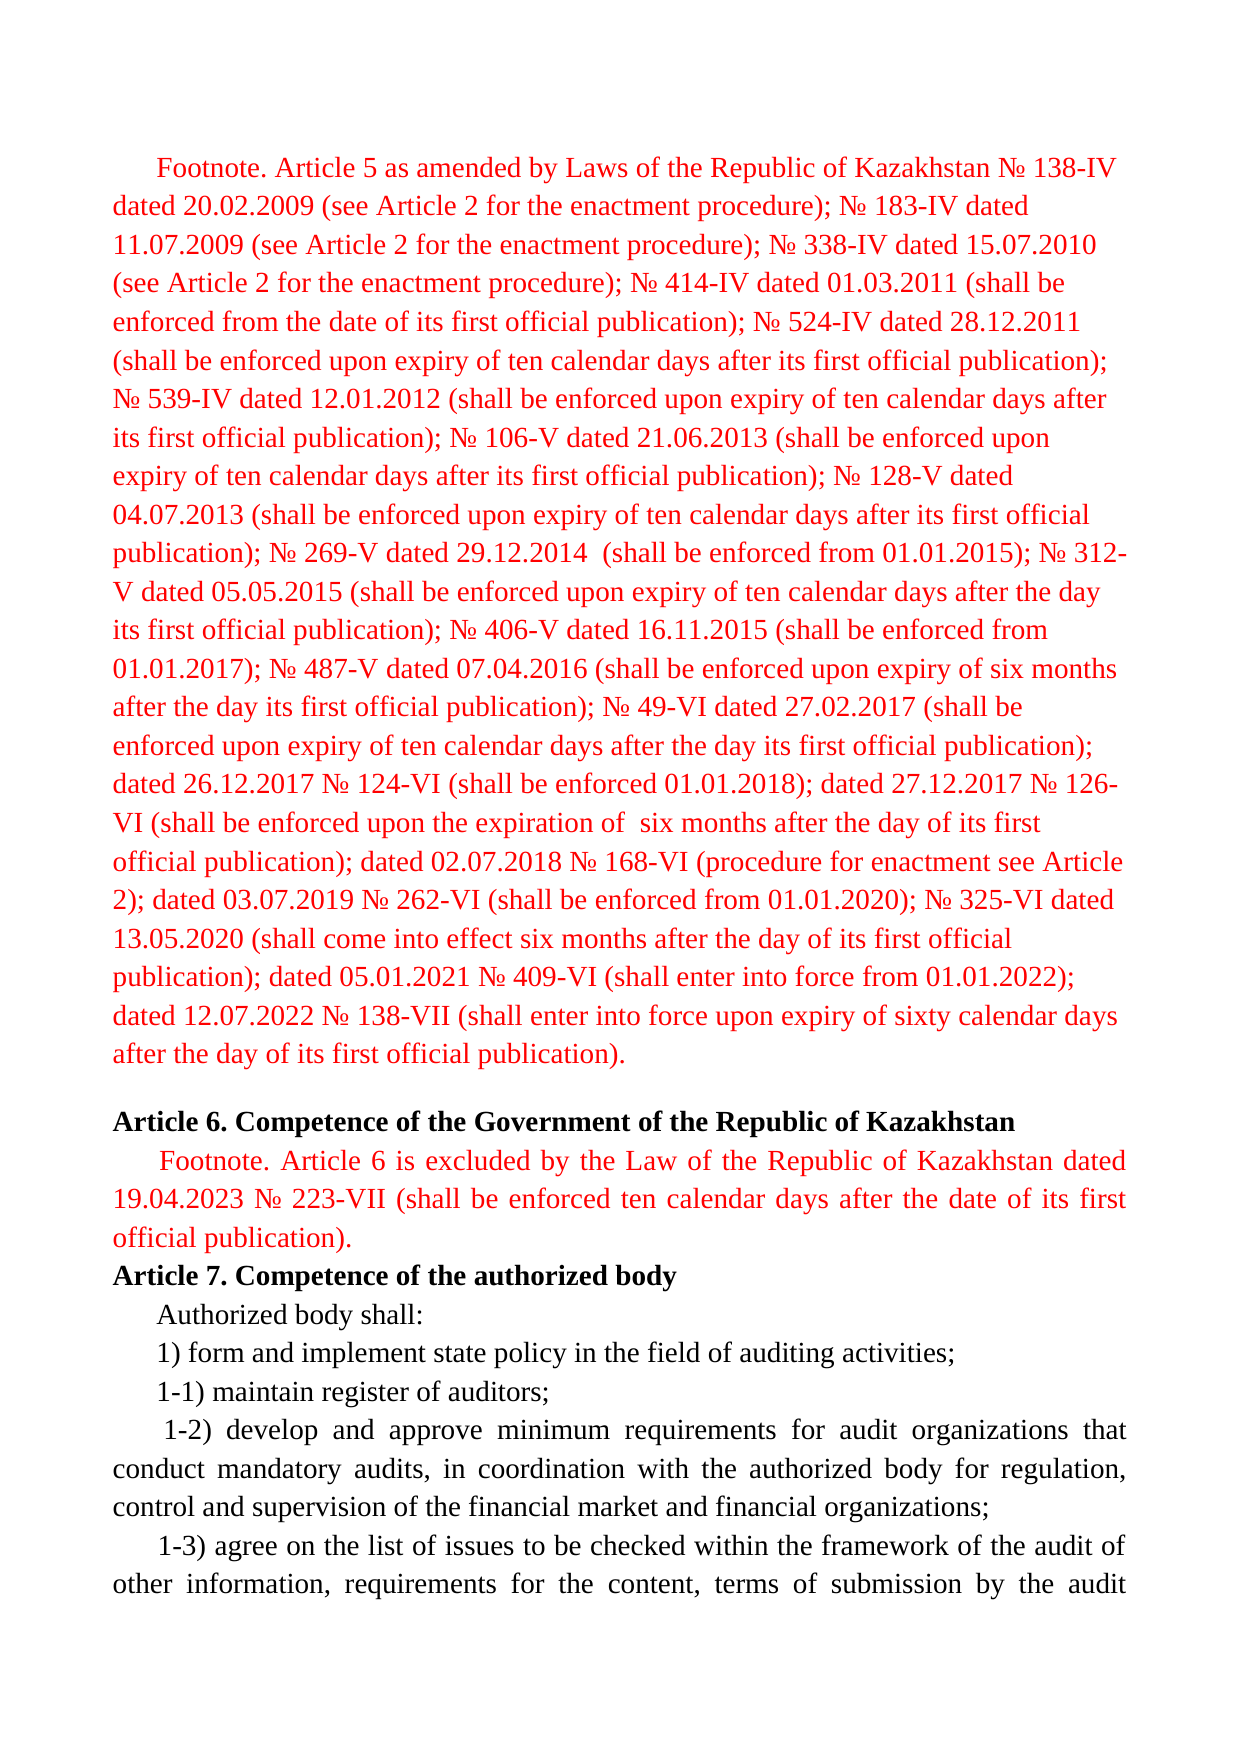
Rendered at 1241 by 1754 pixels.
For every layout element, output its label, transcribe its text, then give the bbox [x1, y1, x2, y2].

text 1-2) develop and approve minimum requirements for audit organizations that conduct mandatory audits, in coordination with the authorized body for regulation, control and supervision of the financial market and financial organizations; [112, 1412, 1128, 1523]
text Article 6. Competence of the Government of the Republic of Kazakhstan [112, 1104, 1128, 1138]
text 1) form and implement state policy in the field of auditing activities; [112, 1335, 1128, 1369]
text 1-1) maintain register of auditors; [112, 1374, 1128, 1407]
text Article 7. Competence of the authorized body [112, 1258, 1128, 1292]
text Footnote. Article 5 as amended by Laws of the Republic of Kazakhstan № 138-IV dated 20.02.2009 (see Article 2 for the enactment procedure); № 183-IV dated 11.07.2009 (see Article 2 for the enactment procedure); № 338-IV dated 15.07.2010 (see Article 2 for the enactment procedure); № 414-IV dated 01.03.2011 (shall be enforced from the date of its first official publication); № 524-IV dated 28.12.2011 (shall be enforced upon expiry of ten calendar days after its first official publication); № 539-IV dated 12.01.2012 (shall be enforced upon expiry of ten calendar days after its first official publication); № 106-V dated 21.06.2013 (shall be enforced upon expiry of ten calendar days after its first official publication); № 128-V dated 04.07.2013 (shall be enforced upon expiry of ten calendar days after its first official publication); № 269-V dated 29.12.2014 (shall be enforced from 01.01.2015); № 312-V dated 05.05.2015 (shall be enforced upon expiry of ten calendar days after the day its first official publication); № 406-V dated 16.11.2015 (shall be enforced from 01.01.2017); № 487-V dated 07.04.2016 (shall be enforced upon expiry of six months after the day its first official publication); № 49-VI dated 27.02.2017 (shall be enforced upon expiry of ten calendar days after the day its first official publication); dated 26.12.2017 № 124-VI (shall be enforced 01.01.2018); dated 27.12.2017 № 126-VI (shall be enforced upon the expiration of six months after the day of its first official publication); dated 02.07.2018 № 168-VI (procedure for enactment see Article 2); dated 03.07.2019 № 262-VI (shall be enforced from 01.01.2020); № 325-VІ dated 13.05.2020 (shall come into effect six months after the day of its first official publication); dated 05.01.2021 № 409-VI (shall enter into force from 01.01.2022); dated 12.07.2022 № 138-VII (shall enter into force upon expiry of sixty calendar days after the day of its first official publication). [112, 150, 1128, 1100]
text Authorized body shall: [112, 1297, 1128, 1330]
text Footnote. Article 6 is excluded by the Law of the Republic of Kazakhstan dated 19.04.2023 № 223-VII (shall be enforced ten calendar days after the date of its first official publication). [112, 1143, 1128, 1253]
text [112, 1528, 1128, 1600]
